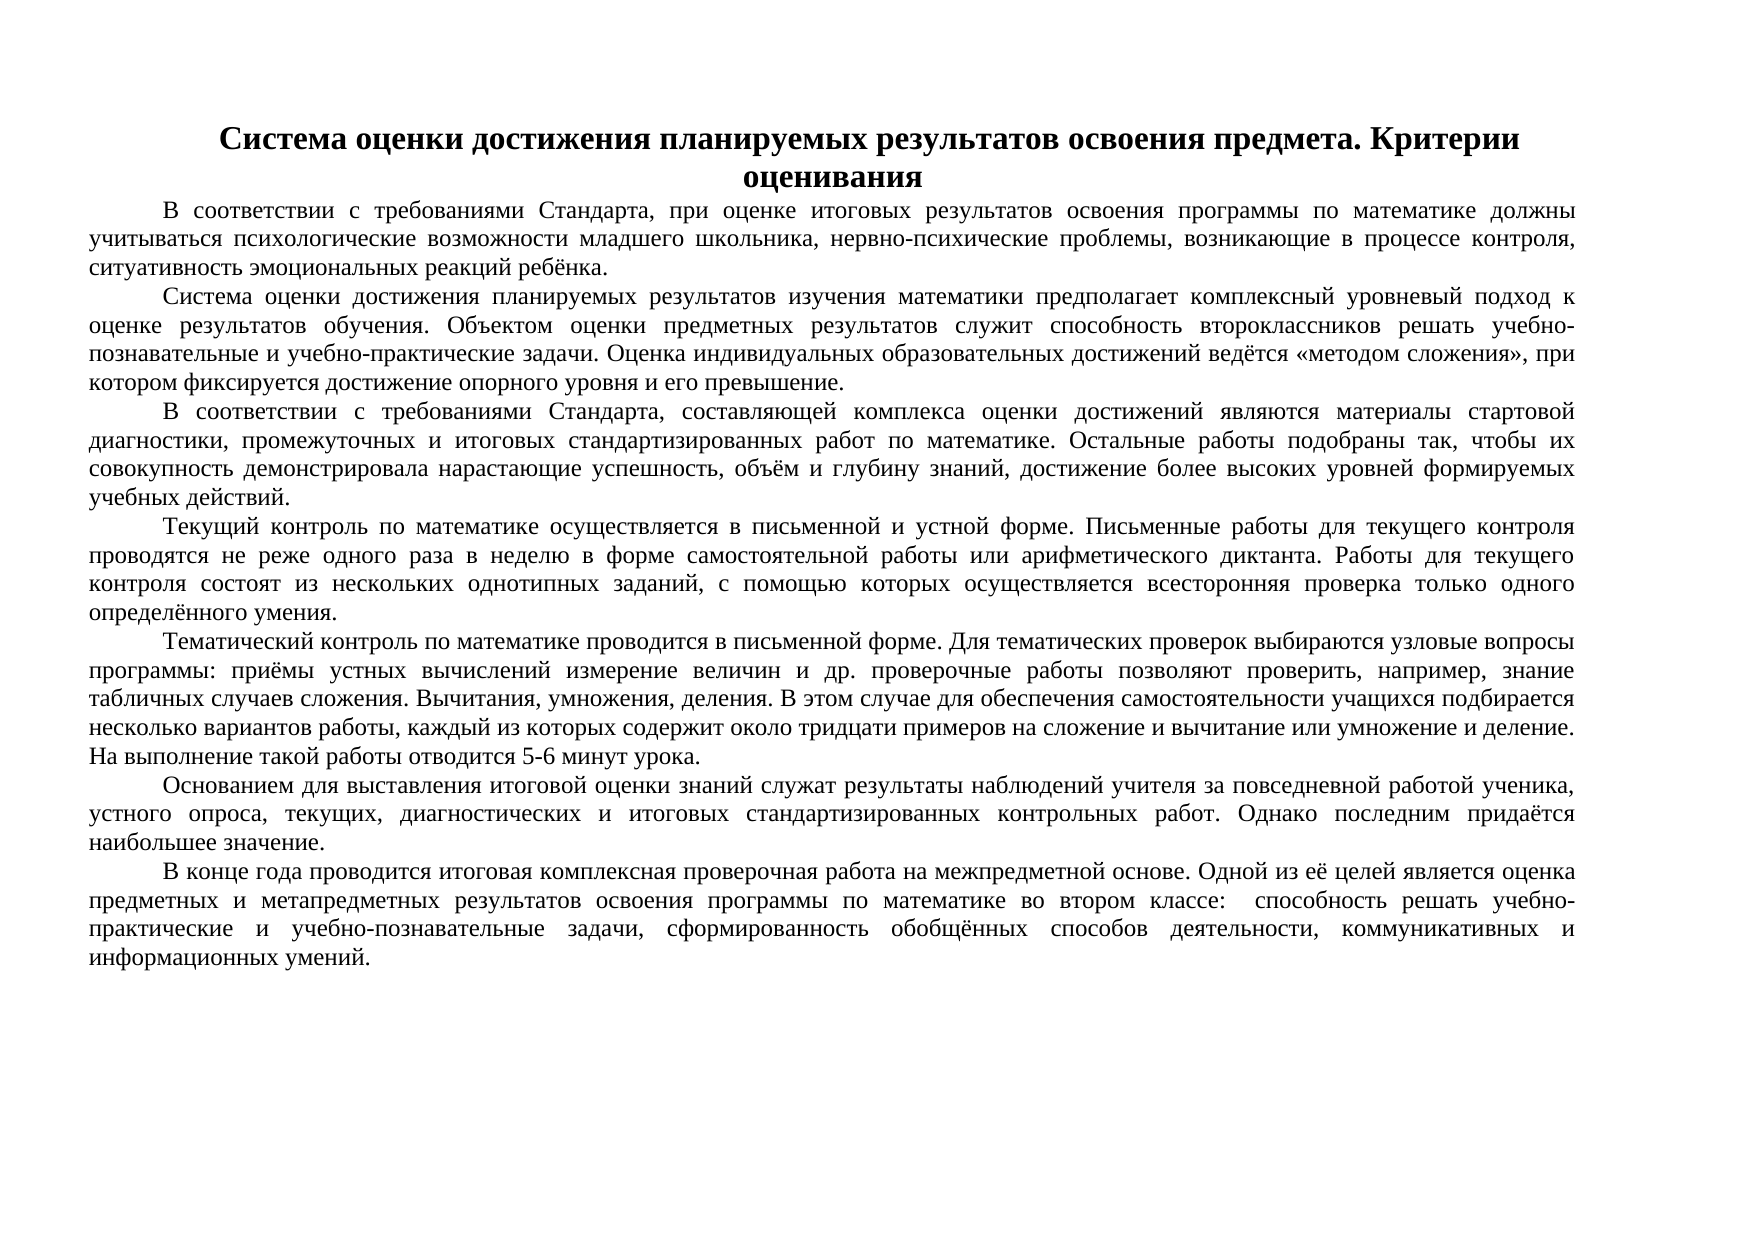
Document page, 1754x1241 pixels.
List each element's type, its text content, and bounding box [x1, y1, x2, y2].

text В соответствии с требованиями Стандарта, составляющей комплекса оценки достижений являются материалы стартовой диагностики, промежуточных и итоговых стандартизированных работ по математике. Остальные работы подобраны так, чтобы их совокупность демонстрировала нарастающие успешность, объём и глубину знаний, достижение более высоких уровней формируемых учебных действий. [88, 396, 1577, 511]
text Система оценки достижения планируемых результатов изучения математики предполагает комплексный уровневый подход к оценке результатов обучения. Объектом оценки предметных результатов служит способность второклассников решать учебно-познавательные и учебно-практические задачи. Оценка индивидуальных образовательных достижений ведётся «методом сложения», при котором фиксируется достижение опорного уровня и его превышение. [88, 281, 1577, 396]
text Текущий контроль по математике осуществляется в письменной и устной форме. Письменные работы для текущего контроля проводятся не реже одного раза в неделю в форме самостоятельной работы или арифметического диктанта. Работы для текущего контроля состоят из нескольких однотипных заданий, с помощью которых осуществляется всесторонняя проверка только одного определённого умения. [88, 511, 1577, 626]
text Тематический контроль по математике проводится в письменной форме. Для тематических проверок выбираются узловые вопросы программы: приёмы устных вычислений измерение величин и др. проверочные работы позволяют проверить, например, знание табличных случаев сложения. Вычитания, умножения, деления. В этом случае для обеспечения самостоятельности учащихся подбирается несколько вариантов работы, каждый из которых содержит около тридцати примеров на сложение и вычитание или умножение и деление. На выполнение такой работы отводится 5-6 минут урока. [88, 626, 1577, 770]
text В конце года проводится итоговая комплексная проверочная работа на межпредметной основе. Одной из её целей является оценка предметных и метапредметных результатов освоения программы по математике во втором классе: способность решать учебно-практические и учебно-познавательные задачи, сформированность обобщённых способов деятельности, коммуникативных и информационных умений. [88, 856, 1577, 971]
text Основанием для выставления итоговой оценки знаний служат результаты наблюдений учителя за повседневной работой ученика, устного опроса, текущих, диагностических и итоговых стандартизированных контрольных работ. Однако последним придаётся наибольшее значение. [88, 770, 1577, 856]
text В соответствии с требованиями Стандарта, при оценке итоговых результатов освоения программы по математике должны учитываться психологические возможности младшего школьника, нервно-психические проблемы, возникающие в процессе контроля, ситуативность эмоциональных реакций ребёнка. [88, 195, 1577, 281]
text Система оценки достижения планируемых результатов освоения предмета. Критерии оценивания [88, 118, 1577, 195]
